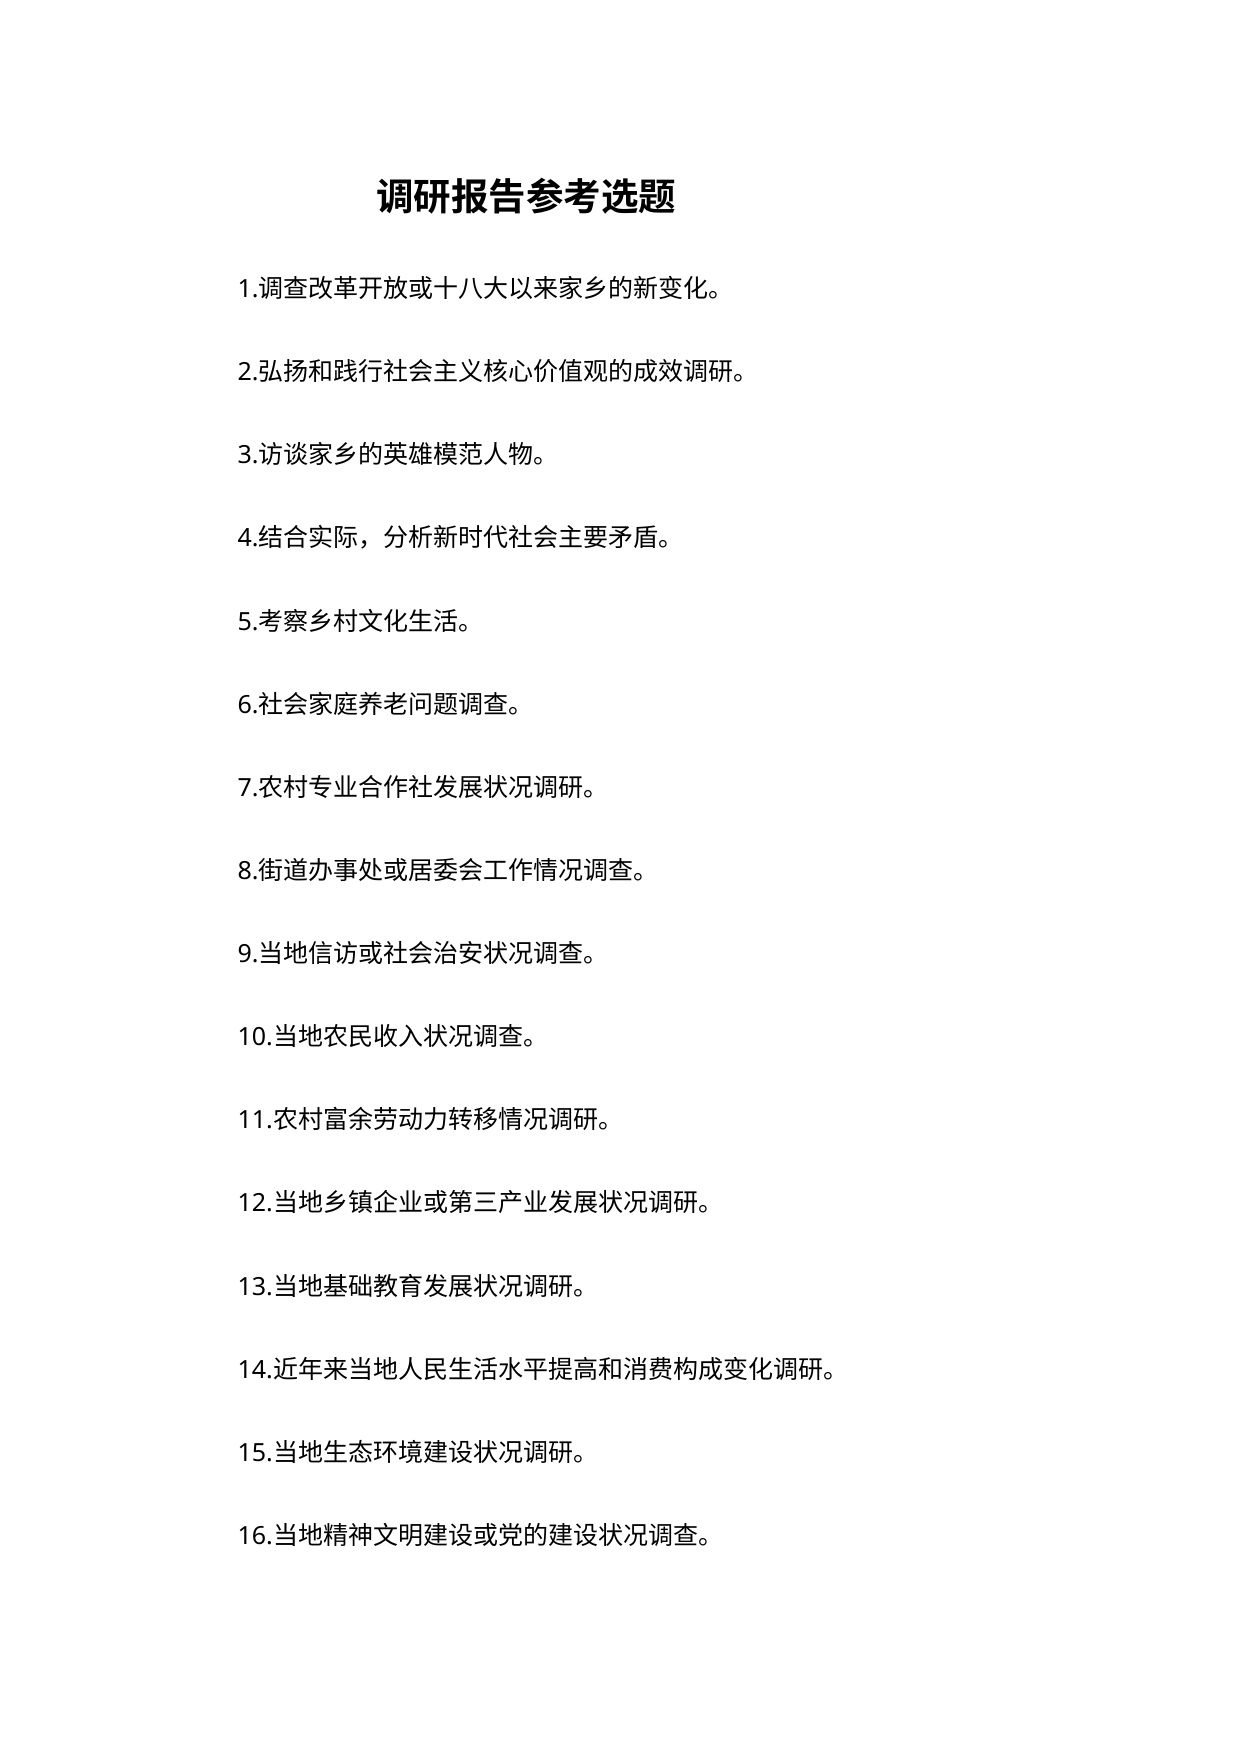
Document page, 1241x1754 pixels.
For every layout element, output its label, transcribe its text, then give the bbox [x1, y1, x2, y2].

text 1.调查改革开放或十八大以来家乡的新变化。 [187, 254, 1053, 319]
text 2.弘扬和践行社会主义核心价值观的成效调研。 [187, 337, 1053, 402]
text 14.近年来当地人民生活水平提高和消费构成变化调研。 [187, 1335, 1053, 1400]
text 9.当地信访或社会治安状况调查。 [187, 919, 1053, 984]
text 16.当地精神文明建设或党的建设状况调查。 [187, 1501, 1053, 1566]
text 10.当地农民收入状况调查。 [187, 1002, 1053, 1067]
text 3.访谈家乡的英雄模范人物。 [187, 420, 1053, 485]
text 15.当地生态环境建设状况调研。 [187, 1418, 1053, 1483]
text 8.街道办事处或居委会工作情况调查。 [187, 836, 1053, 901]
text 调研报告参考选题 [187, 162, 1053, 227]
text 4.结合实际，分析新时代社会主要矛盾。 [187, 503, 1053, 568]
text 5.考察乡村文化生活。 [187, 587, 1053, 652]
text 12.当地乡镇企业或第三产业发展状况调研。 [187, 1168, 1053, 1233]
text 13.当地基础教育发展状况调研。 [187, 1252, 1053, 1317]
text 7.农村专业合作社发展状况调研。 [187, 753, 1053, 818]
text 6.社会家庭养老问题调查。 [187, 670, 1053, 735]
text 11.农村富余劳动力转移情况调研。 [187, 1085, 1053, 1150]
